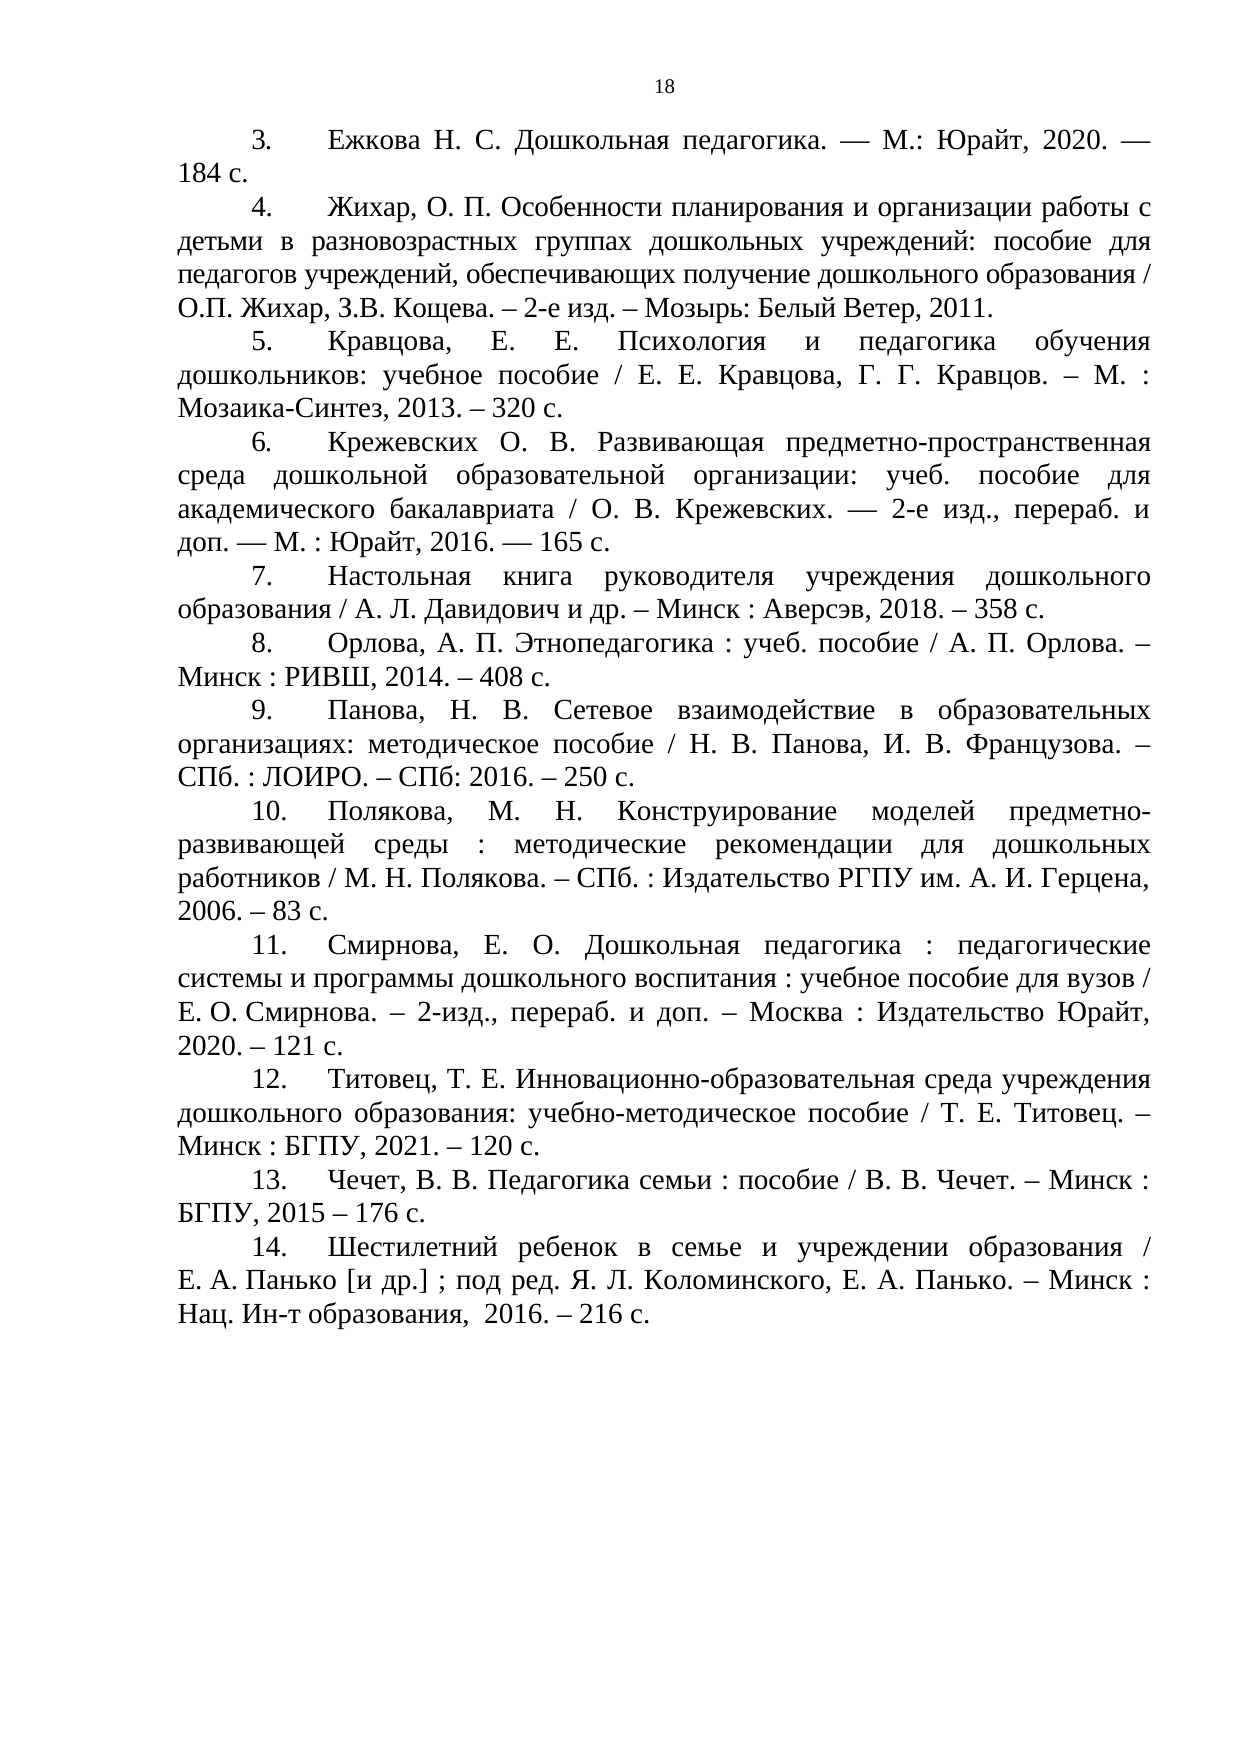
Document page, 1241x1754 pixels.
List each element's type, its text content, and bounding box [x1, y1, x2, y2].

list Жихар, О. П. Особенности планирования и организации работы с детьми в разновозрастных группах дошкольных учреждений: пособие для педагогов учреждений, обеспечивающих получение дошкольного образования / О.П. Жихар, З.В. Кощева. – 2-е изд. – Мозырь: Белый Ветер, 2011. [177, 189, 1152, 323]
list Смирнова, Е. О. Дошкольная педагогика : педагогические системы и программы дошкольного воспитания : учебное пособие для вузов / Е. О. Смирнова. – 2-изд., перераб. и доп. – Москва : Издательство Юрайт, 2020. – 121 с. [177, 927, 1152, 1061]
list Настольная книга руководителя учреждения дошкольного образования / А. Л. Давидович и др. – Минск : Аверсэв, 2018. – 358 с. [177, 558, 1152, 625]
list Чечет, В. В. Педагогика семьи : пособие / В. В. Чечет. – Минск : БГПУ, 2015 – 176 с. [177, 1162, 1152, 1229]
list Ежкова Н. С. Дошкольная педагогика. — М.: Юрайт, 2020. — 184 с. [177, 122, 1152, 189]
list Орлова, А. П. Этнопедагогика : учеб. пособие / А. П. Орлова. – Минск : РИВШ, 2014. – 408 с. [177, 625, 1152, 692]
list Панова, Н. В. Сетевое взаимодействие в образовательных организациях: методическое пособие / Н. В. Панова, И. В. Французова. – СПб. : ЛОИРО. – СПб: 2016. – 250 с. [177, 692, 1152, 793]
list Кравцова, Е. Е. Психология и педагогика обучения дошкольников: учебное пособие / Е. Е. Кравцова, Г. Г. Кравцов. – М. : Мозаика-Синтез, 2013. – 320 с. [177, 323, 1152, 424]
list Крежевских О. В. Развивающая предметно-пространственная среда дошкольной образовательной организации: учеб. пособие для академического бакалавриата / О. В. Крежевских. — 2-е изд., перераб. и доп. — М. : Юрайт, 2016. — 165 с. [177, 424, 1152, 558]
list Полякова, М. Н. Конструирование моделей предметно-развивающей среды : методические рекомендации для дошкольных работников / М. Н. Полякова. – СПб. : Издательство РГПУ им. А. И. Герцена, 2006. – 83 с. [177, 793, 1152, 927]
list Шестилетний ребенок в семье и учреждении образования / Е. А. Панько [и др.] ; под ред. Я. Л. Коломинского, Е. А. Панько. – Минск : Нац. Ин-т образования, 2016. – 216 с. [177, 1229, 1152, 1329]
list Титовец, Т. Е. Инновационно-образовательная среда учреждения дошкольного образования: учебно-методическое пособие / Т. Е. Титовец. – Минск : БГПУ, 2021. – 120 с. [177, 1061, 1152, 1162]
